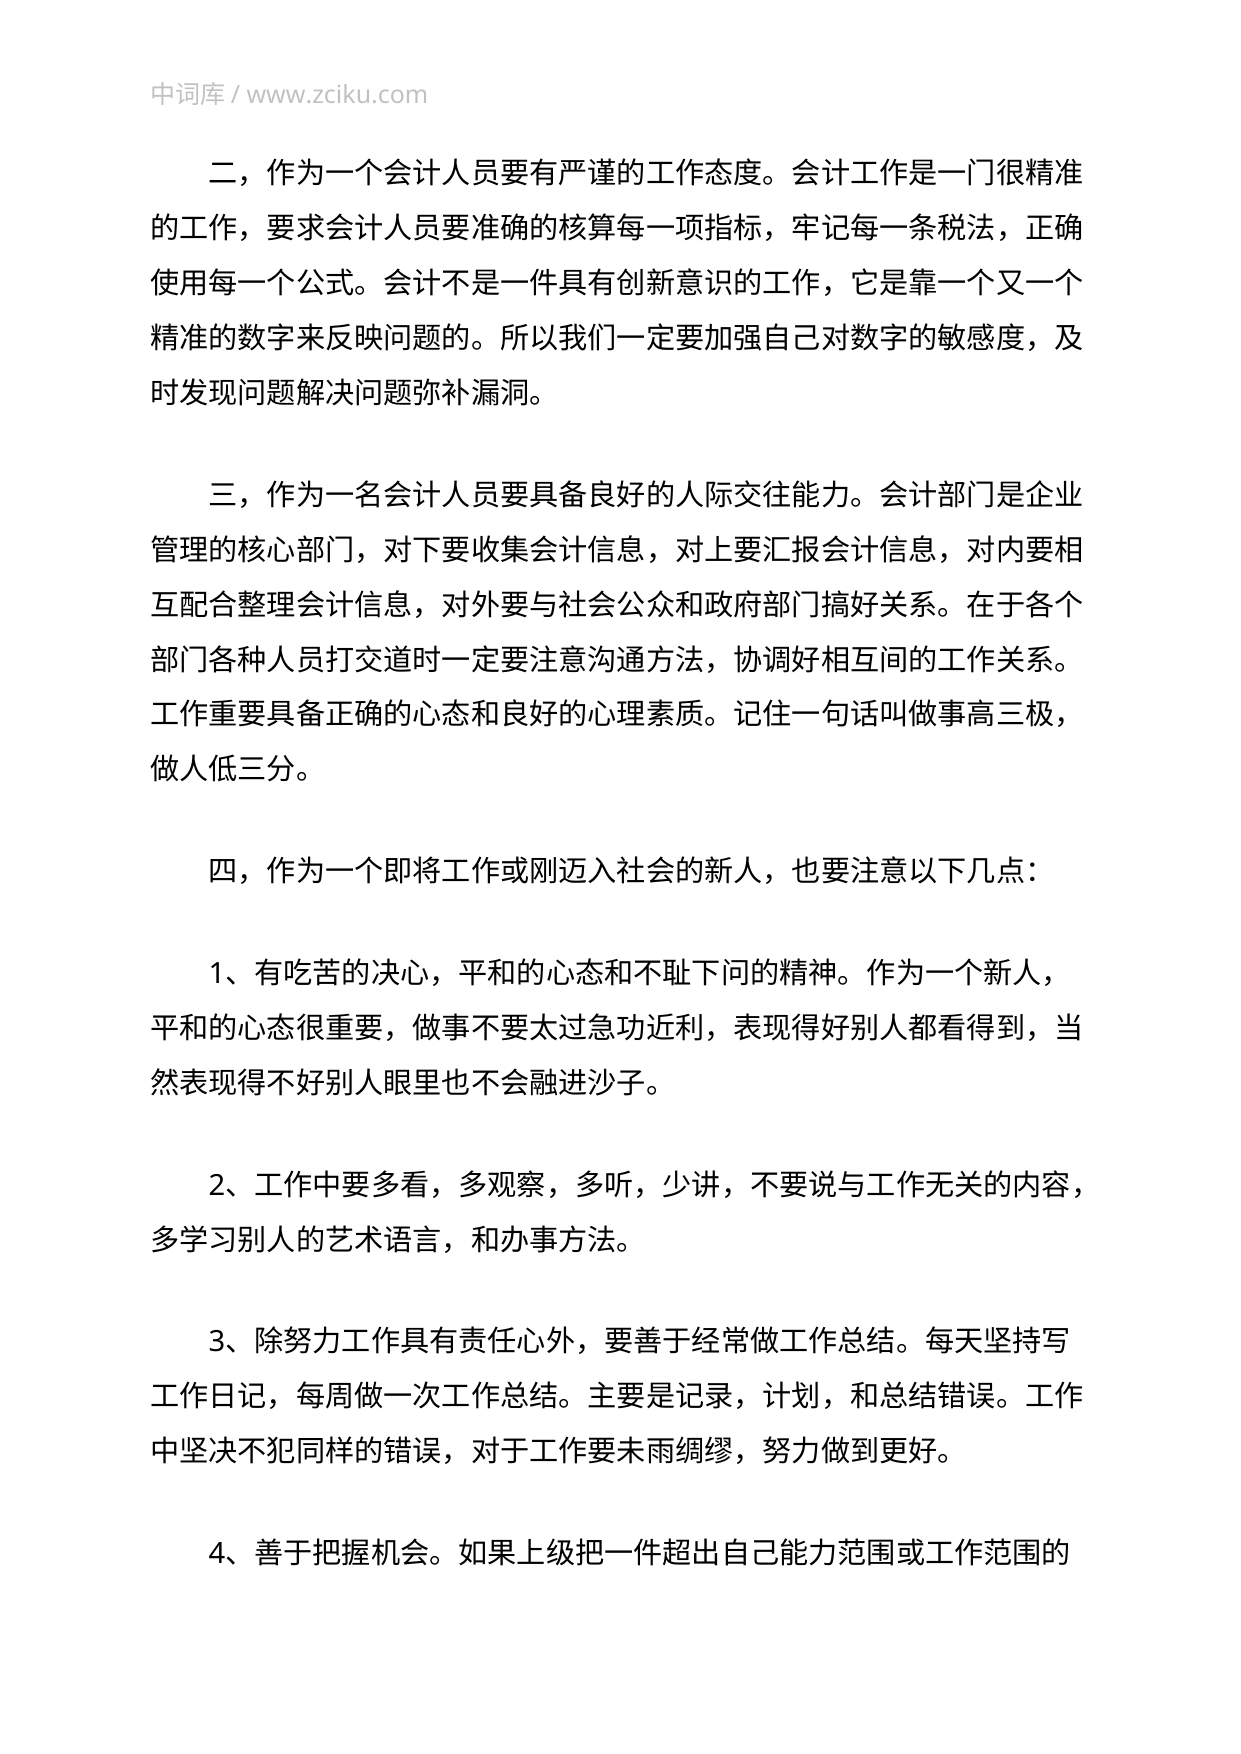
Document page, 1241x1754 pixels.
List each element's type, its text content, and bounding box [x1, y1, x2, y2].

text 3、除努力工作具有责任心外，要善于经常做工作总结。每天坚持写工作日记，每周做一次工作总结。主要是记录，计划，和总结错误。工作中坚决不犯同样的错误，对于工作要未雨绸缪，努力做到更好。 [150, 1318, 1090, 1470]
text 三，作为一名会计人员要具备良好的人际交往能力。会计部门是企业管理的核心部门，对下要收集会计信息，对上要汇报会计信息，对内要相互配合整理会计信息，对外要与社会公众和政府部门搞好关系。在于各个部门各种人员打交道时一定要注意沟通方法，协调好相互间的工作关系。工作重要具备正确的心态和良好的心理素质。记住一句话叫做事高三极，做人低三分。 [150, 471, 1090, 788]
text 四，作为一个即将工作或刚迈入社会的新人，也要注意以下几点： [150, 848, 1090, 890]
text 1、有吃苦的决心，平和的心态和不耻下问的精神。作为一个新人，平和的心态很重要，做事不要太过急功近利，表现得好别人都看得到，当然表现得不好别人眼里也不会融进沙子。 [150, 949, 1090, 1102]
text 2、工作中要多看，多观察，多听，少讲，不要说与工作无关的内容，多学习别人的艺术语言，和办事方法。 [150, 1161, 1090, 1258]
text 二，作为一个会计人员要有严谨的工作态度。会计工作是一门很精准的工作，要求会计人员要准确的核算每一项指标，牢记每一条税法，正确使用每一个公式。会计不是一件具有创新意识的工作，它是靠一个又一个精准的数字来反映问题的。所以我们一定要加强自己对数字的敏感度，及时发现问题解决问题弥补漏洞。 [150, 150, 1090, 412]
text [150, 1529, 1090, 1572]
